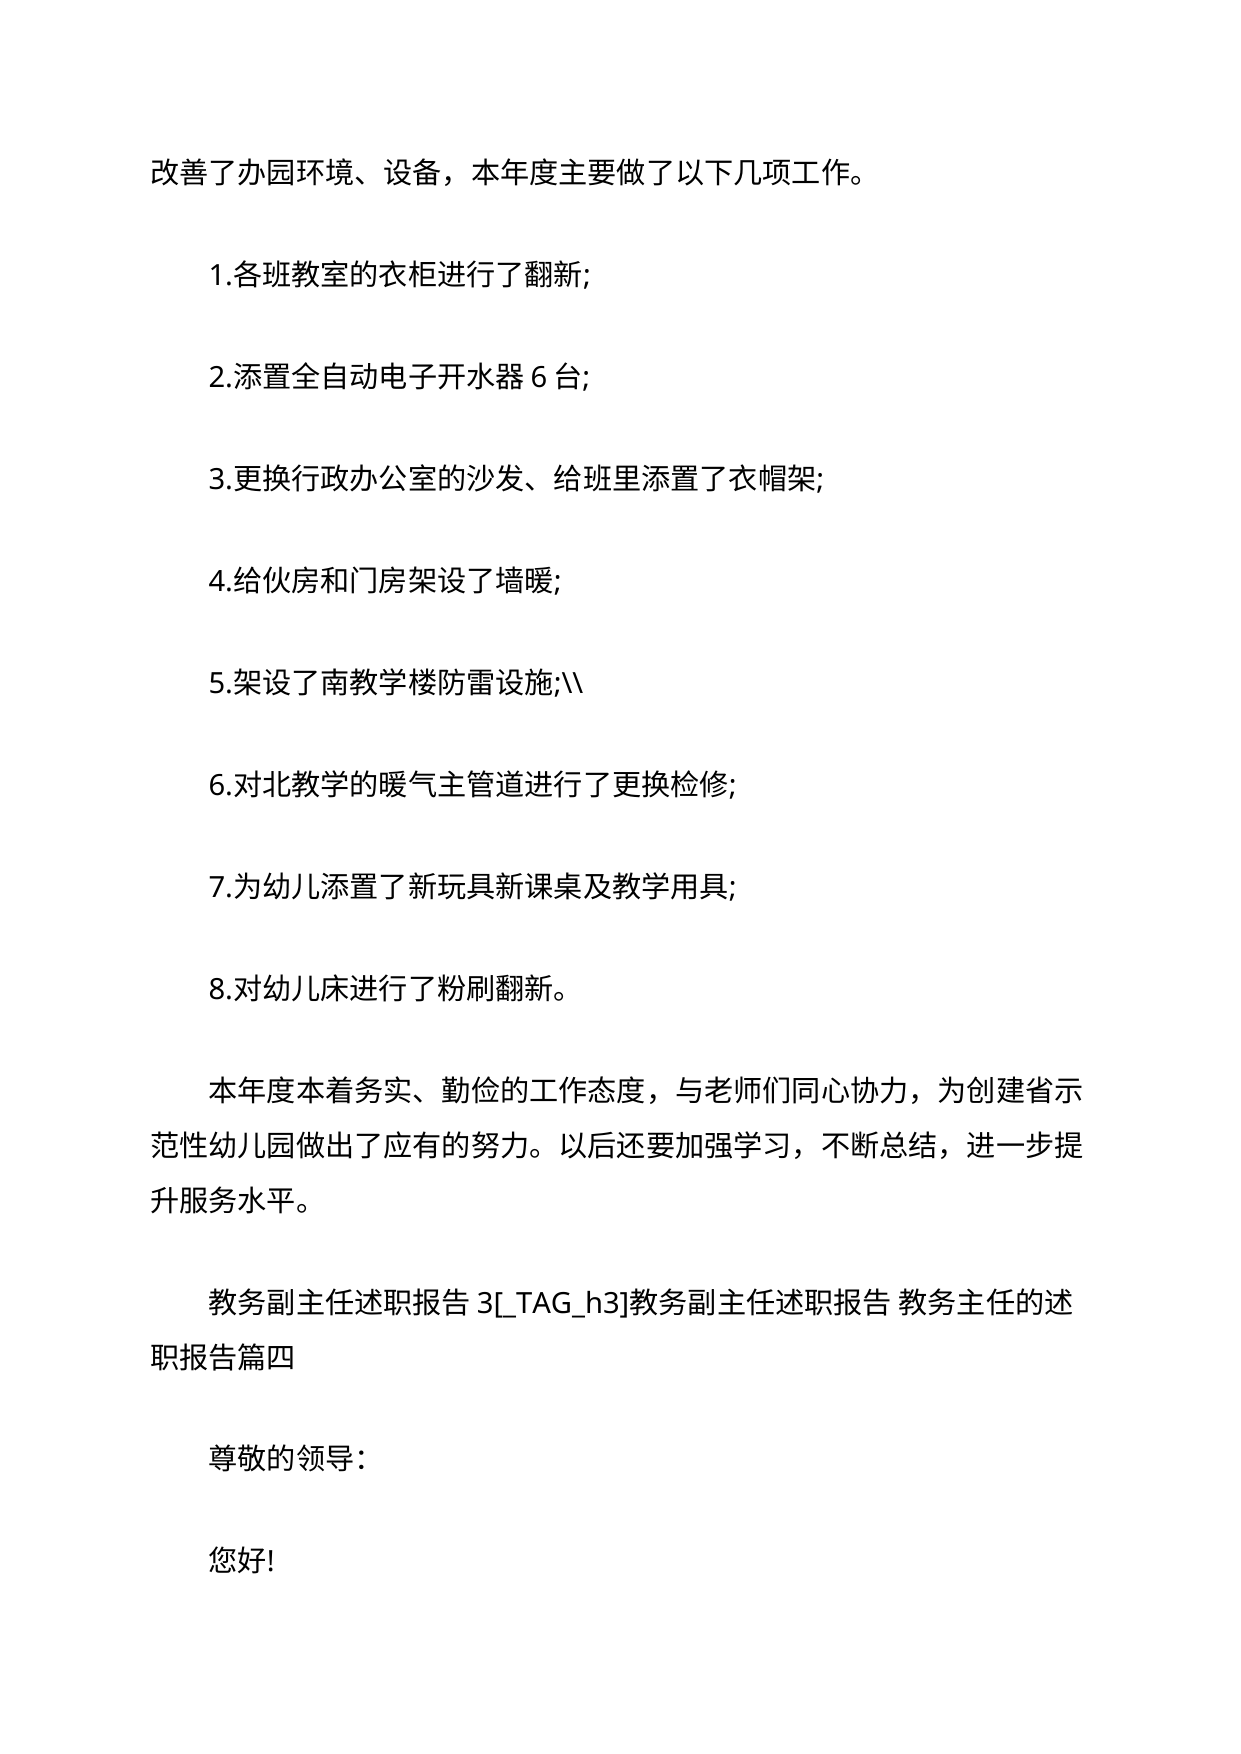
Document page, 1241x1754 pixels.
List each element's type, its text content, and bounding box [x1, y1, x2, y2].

text 3.更换行政办公室的沙发、给班里添置了衣帽架; [150, 456, 1090, 498]
text 4.给伙房和门房架设了墙暖; [150, 558, 1090, 600]
text 7.为幼儿添置了新玩具新课桌及教学用具; [150, 864, 1090, 906]
text 6.对北教学的暖气主管道进行了更换检修; [150, 762, 1090, 804]
text 尊敬的领导： [150, 1436, 1090, 1478]
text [150, 150, 1090, 192]
text 教务副主任述职报告3[_TAG_h3]教务副主任述职报告 教务主任的述职报告篇四 [150, 1279, 1090, 1376]
text 本年度本着务实、勤俭的工作态度，与老师们同心协力，为创建省示范性幼儿园做出了应有的努力。以后还要加强学习，不断总结，进一步提升服务水平。 [150, 1068, 1090, 1220]
text 您好! [150, 1538, 1090, 1580]
text 2.添置全自动电子开水器6台; [150, 354, 1090, 396]
text 8.对幼儿床进行了粉刷翻新。 [150, 966, 1090, 1008]
text 1.各班教室的衣柜进行了翻新; [150, 252, 1090, 294]
text 5.架设了南教学楼防雷设施;\\ [150, 660, 1090, 702]
